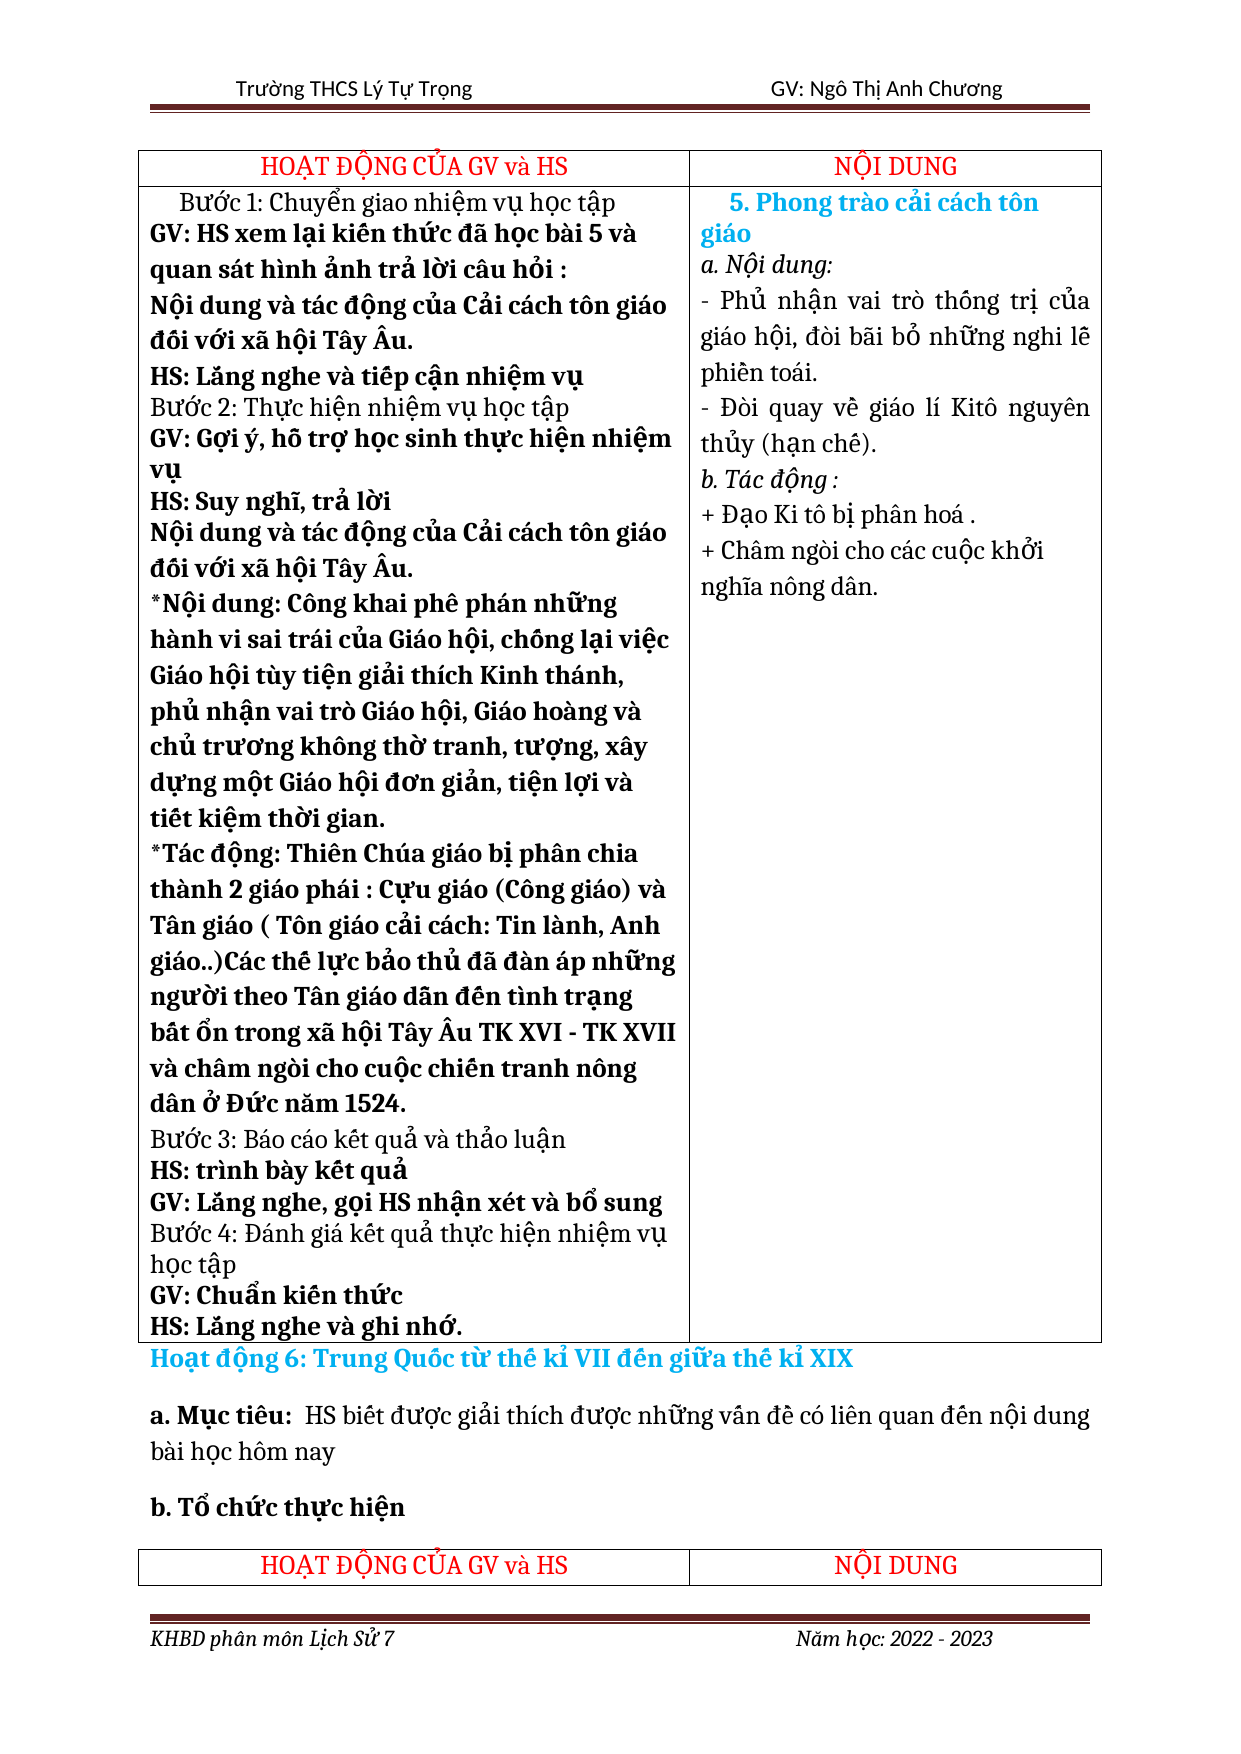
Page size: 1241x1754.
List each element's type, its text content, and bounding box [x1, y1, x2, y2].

table_header NỘI DUNG [690, 1550, 1101, 1585]
table_header HOẠT ĐỘNG CỦA GV và HS [139, 151, 689, 186]
text b. Tổ chức thực hiện [150, 1492, 1090, 1523]
table_header NỘI DUNG [690, 151, 1101, 186]
text Hoạt động 6: Trung Quốc từ thế kỉ VII đến giữa thế kỉ XIX [150, 1343, 1090, 1374]
table_cell Bước 1: Chuyển giao nhiệm vụ học tập GV: HS xem lại kiến thức đã học bài 5 và quan sát hình ảnh trả lời câu hỏi : Nội dung và tác động của Cải cách tôn giáo đối với xã hội Tây Âu. HS: Lắng nghe và tiếp cận nhiệm vụ Bước 2: Thực hiện nhiệm vụ học tập GV: Gợi ý, hỗ trợ học sinh thực hiện nhiệm vụ HS: Suy nghĩ, trả lời Nội dung và tác động của Cải cách tôn giáo đối với xã hội Tây Âu. *Nội dung: Công khai phê phán những hành vi sai trái của Giáo hội, chống lại việc Giáo hội tùy tiện giải thích Kinh thánh, phủ nhận vai trò Giáo hội, Giáo hoàng và chủ trương không thờ tranh, tượng, xây dựng một Giáo hội đơn giản, tiện lợi và tiết kiệm thời gian. *Tác động: Thiên Chúa giáo bị phân chia thành 2 giáo phái : Cựu giáo (Công giáo) và Tân giáo ( Tôn giáo cải cách: Tin lành, Anh giáo..)Các thế lực bảo thủ đã đàn áp những người theo Tân giáo dẫn đến tình trạng bất ổn trong xã hội Tây Âu TK XVI - TK XVII và châm ngòi cho cuộc chiến tranh nông dân ở Đức năm 1524. Bước 3: Báo cáo kết quả và thảo luận HS: trình bày kết quả GV: Lắng nghe, gọi HS nhận xét và bổ sung Bước 4: Đánh giá kết quả thực hiện nhiệm vụ học tập GV: Chuẩn kiến thức HS: Lắng nghe và ghi nhớ. [139, 187, 689, 1342]
text a. Mục tiêu: HS biết được giải thích được những vấn đề có liên quan đến nội dung bài học hôm nay [150, 1400, 1090, 1467]
table_header HOẠT ĐỘNG CỦA GV và HS [139, 1550, 689, 1585]
table_cell 5. Phong trào cải cách tôn giáo a. Nội dung: - Phủ nhận vai trò thống trị của giáo hội, đòi bãi bỏ những nghi lễ phiền toái. - Đòi quay về giáo lí Kitô nguyên thủy (hạn chế). b. Tác động : + Đạo Ki tô bị phân hoá . + Châm ngòi cho các cuộc khởi nghĩa nông dân. [690, 187, 1101, 1342]
